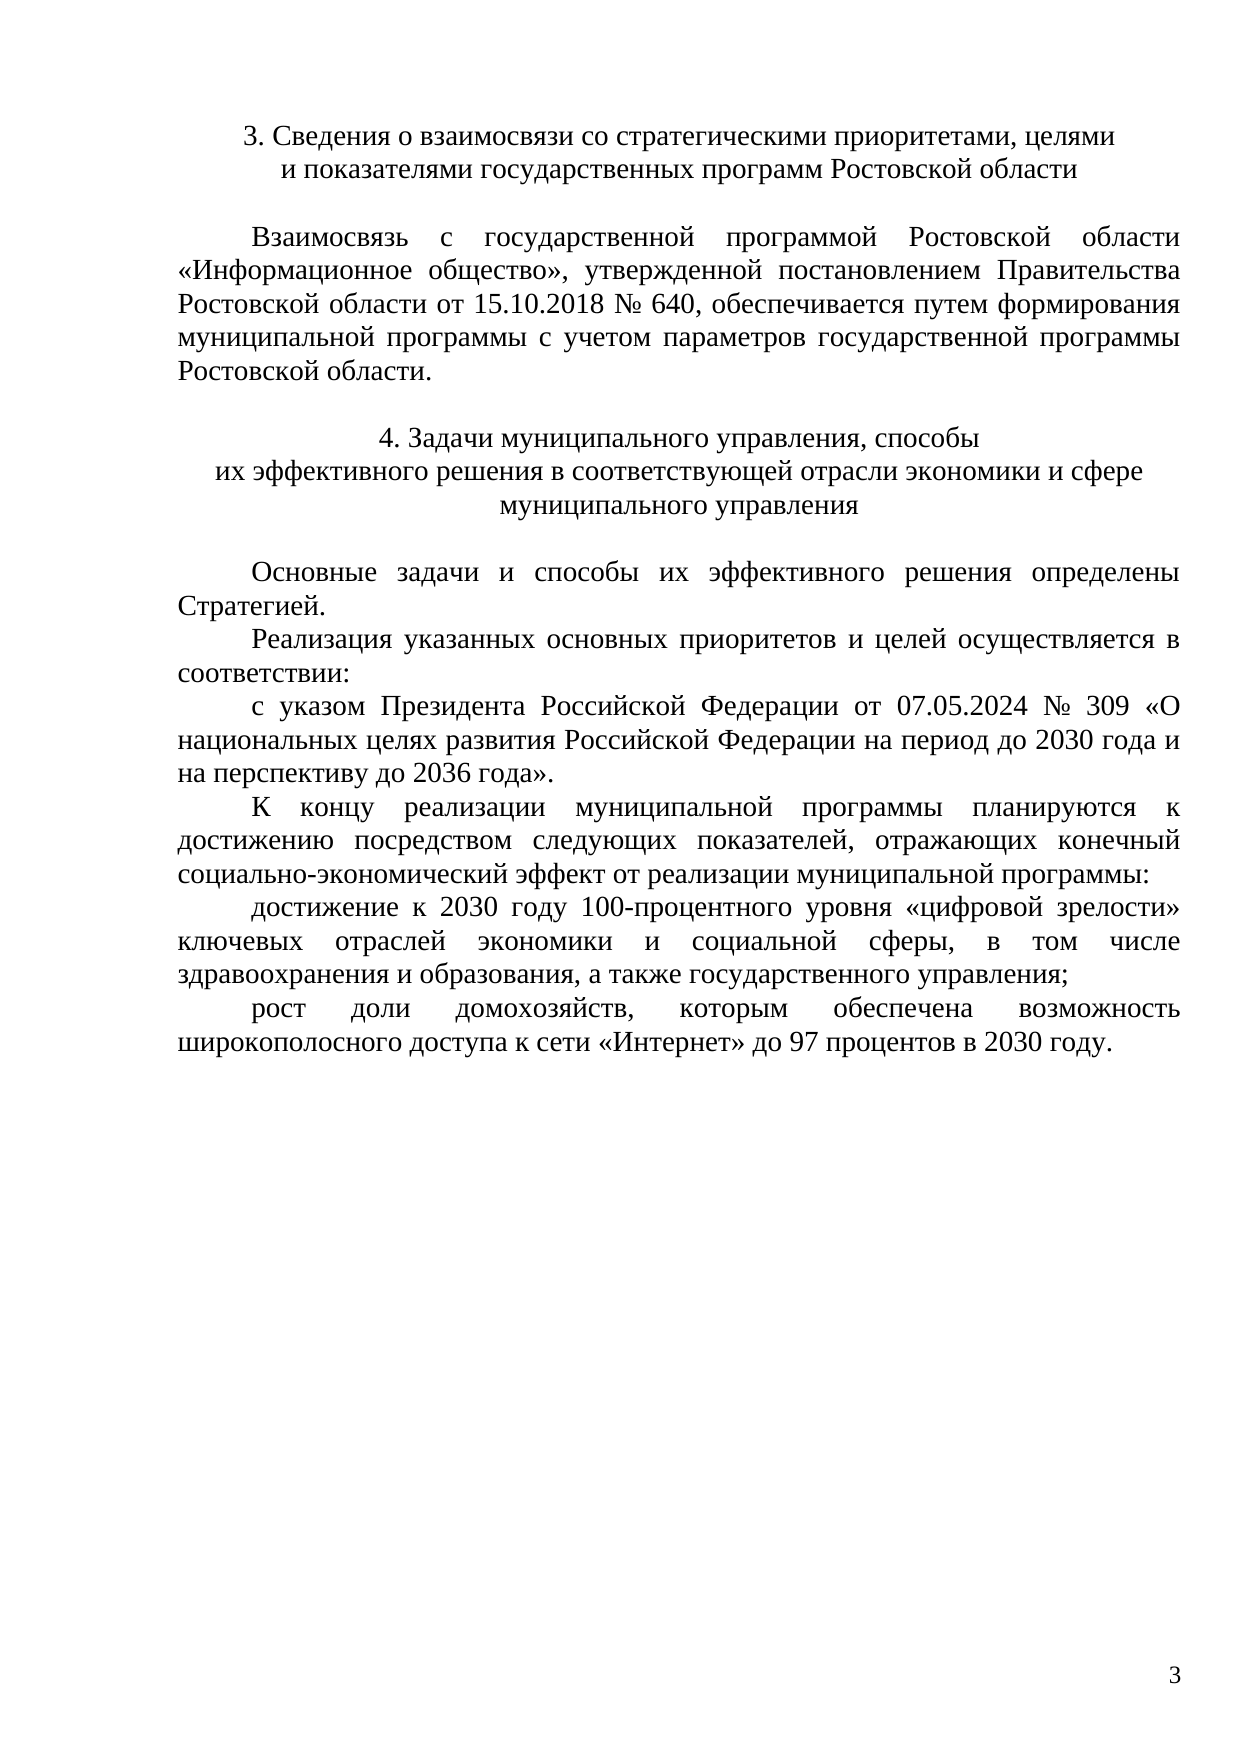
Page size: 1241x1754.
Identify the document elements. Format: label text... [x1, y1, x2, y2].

text Основные задачи и способы их эффективного решения определены Стратегией. [177, 554, 1181, 621]
text К концу реализации муниципальной программы планируются к достижению посредством следующих показателей, отражающих конечный социально-экономический эффект от реализации муниципальной программы: [177, 789, 1181, 889]
text 4. Задачи муниципального управления, способы [177, 420, 1181, 453]
text и показателями государственных программ Ростовской области [177, 152, 1181, 185]
text Взаимосвязь с государственной программой Ростовской области «Информационное общество», утвержденной постановлением Правительства Ростовской области от 15.10.2018 № 640, обеспечивается путем формирования муниципальной программы с учетом параметров государственной программы Ростовской области. [177, 219, 1181, 386]
text 3. Сведения о взаимосвязи со стратегическими приоритетами, целями [177, 118, 1181, 152]
text с указом Президента Российской Федерации от 07.05.2024 № 309 «О национальных целях развития Российской Федерации на период до 2030 года и на перспективу до 2036 года». [177, 688, 1181, 789]
text достижение к 2030 году 100-процентного уровня «цифровой зрелости» ключевых отраслей экономики и социальной сферы, в том числе здравоохранения и образования, а также государственного управления; [177, 889, 1181, 990]
text их эффективного решения в соответствующей отрасли экономики и сфере муниципального управления [177, 453, 1181, 521]
text рост доли домохозяйств, которым обеспечена возможность широкополосного доступа к сети «Интернет» до 97 процентов в 2030 году. [177, 990, 1181, 1057]
text Реализация указанных основных приоритетов и целей осуществляется в соответствии: [177, 621, 1181, 688]
